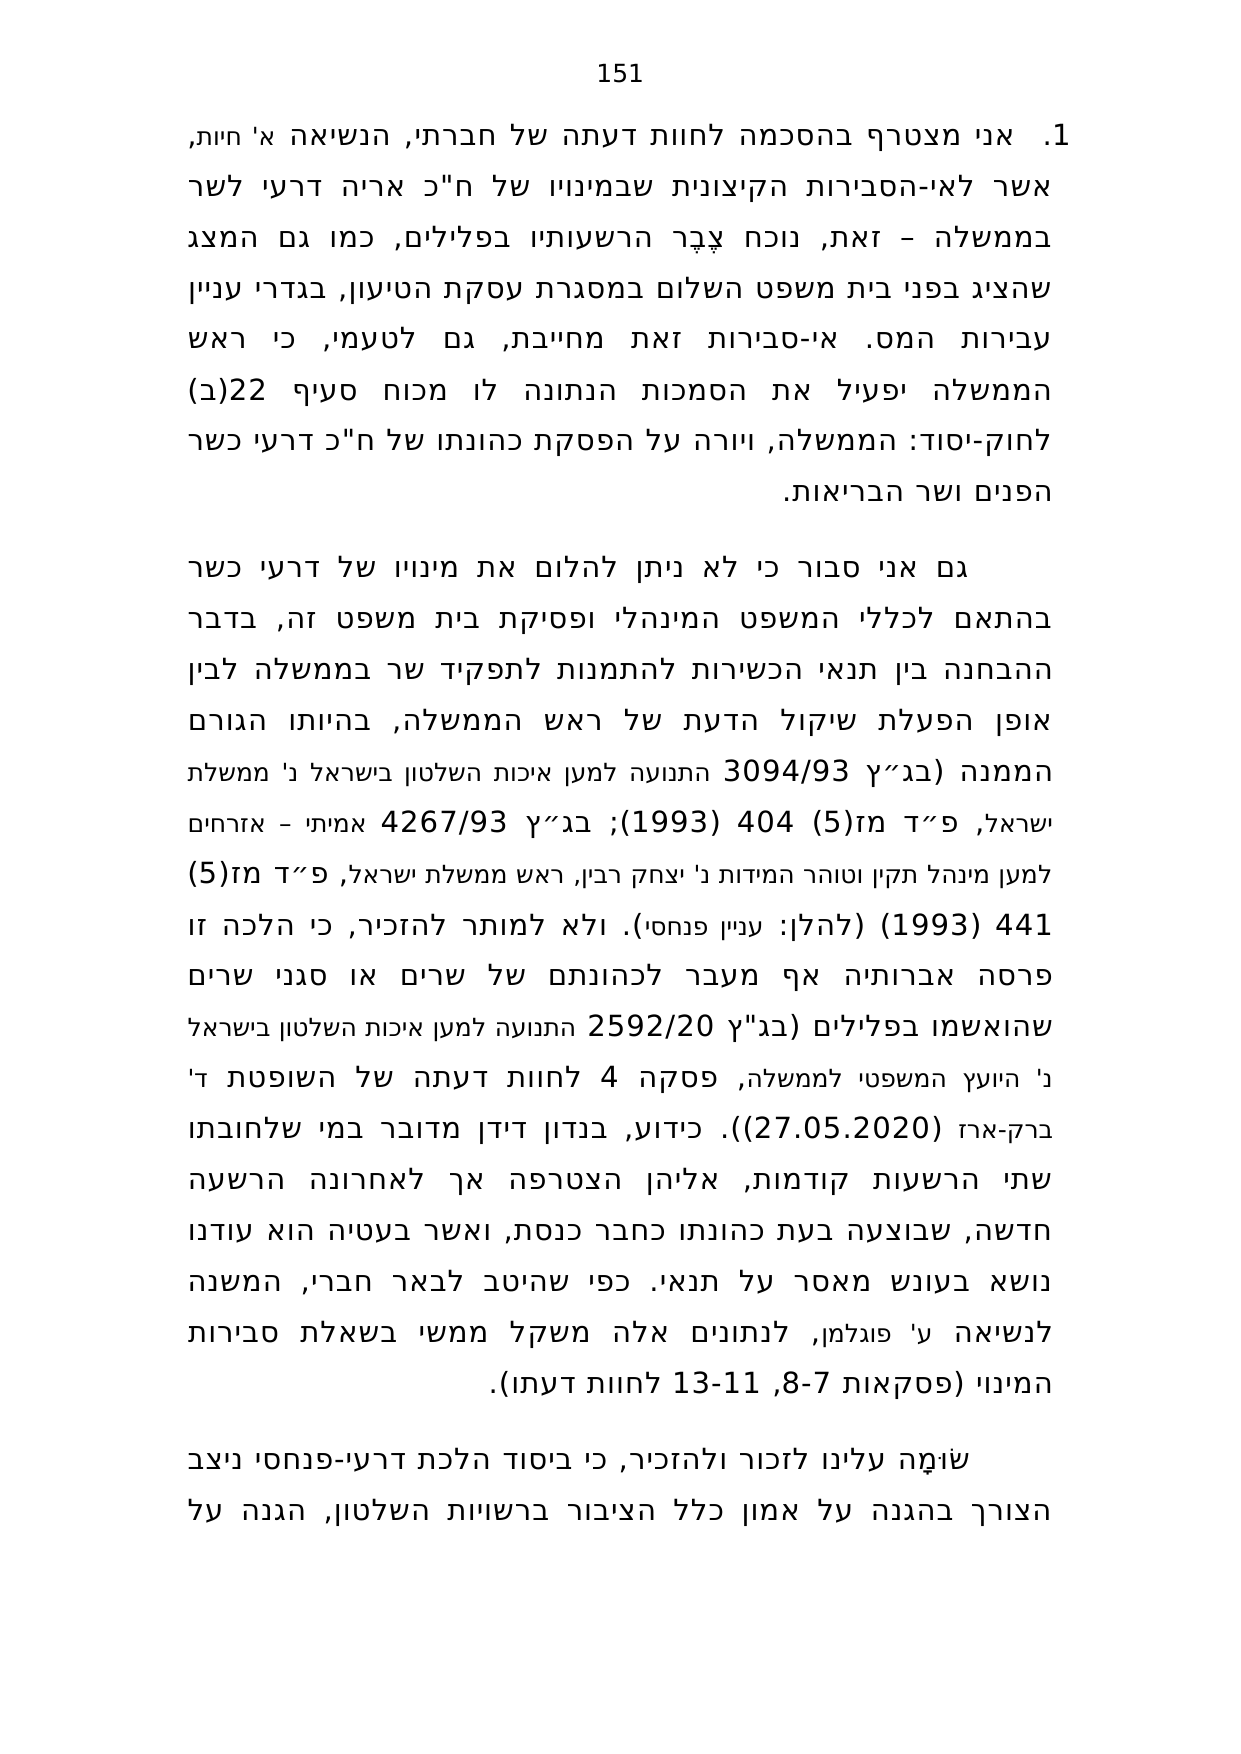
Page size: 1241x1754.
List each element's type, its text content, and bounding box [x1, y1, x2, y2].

list גם אני סבור כי לא ניתן להלום את מינויו של דרעי כשר בהתאם לכללי המשפט המינהלי ופסיקת בית משפט זה, בדבר ההבחנה בין תנאי הכשירות להתמנות לתפקיד שר בממשלה לבין אופן הפעלת שיקול הדעת של ראש הממשלה, בהיותו הגורם הממנה (בג״ץ 3094/93 התנועה למען איכות השלטון בישראל נ' ממשלת ישראל, פ״ד מז(5) 404 (1993); בג״ץ 4267/93 אמיתי – אזרחים למען מינהל תקין וטוהר המידות נ' יצחק רבין, ראש ממשלת ישראל, פ״ד מז(5) 441 (1993) (להלן: עניין פנחסי). ולא למותר להזכיר, כי הלכה זו פרסה אברותיה אף מעבר לכהונתם של שרים או סגני שרים שהואשמו בפלילים (בג"ץ 2592/20 התנועה למען איכות השלטון בישראל נ' היועץ המשפטי לממשלה, פסקה 4 לחוות דעתה של השופטת ד' ברק-ארז (27.05.2020)). כידוע, בנדון דידן מדובר במי שלחובתו שתי הרשעות קודמות, אליהן הצטרפה אך לאחרונה הרשעה חדשה, שבוצעה בעת כהונתו כחבר כנסת, ואשר בעטיה הוא עודנו נושא בעונש מאסר על תנאי. כפי שהיטב לבאר חברי, המשנה לנשיאה ע' פוגלמן, לנתונים אלה משקל ממשי בשאלת סבירות המינוי (פסקאות 8-7, 13-11 לחוות דעתו). [187, 551, 1053, 1400]
list אני מצטרף בהסכמה לחוות דעתה של חברתי, הנשיאה א' חיות, אשר לאי-הסבירות הקיצונית שבמינויו של ח"כ אריה דרעי לשר בממשלה – זאת, נוכח צֶבֶר הרשעותיו בפלילים, כמו גם המצג שהציג בפני בית משפט השלום במסגרת עסקת הטיעון, בגדרי עניין עבירות המס. אי-סבירות זאת מחייבת, גם לטעמי, כי ראש הממשלה יפעיל את הסמכות הנתונה לו מכוח סעיף 22(ב) לחוק-יסוד: הממשלה, ויורה על הפסקת כהונתו של ח"כ דרעי כשר הפנים ושר הבריאות. [187, 118, 1053, 509]
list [187, 1442, 1053, 1527]
